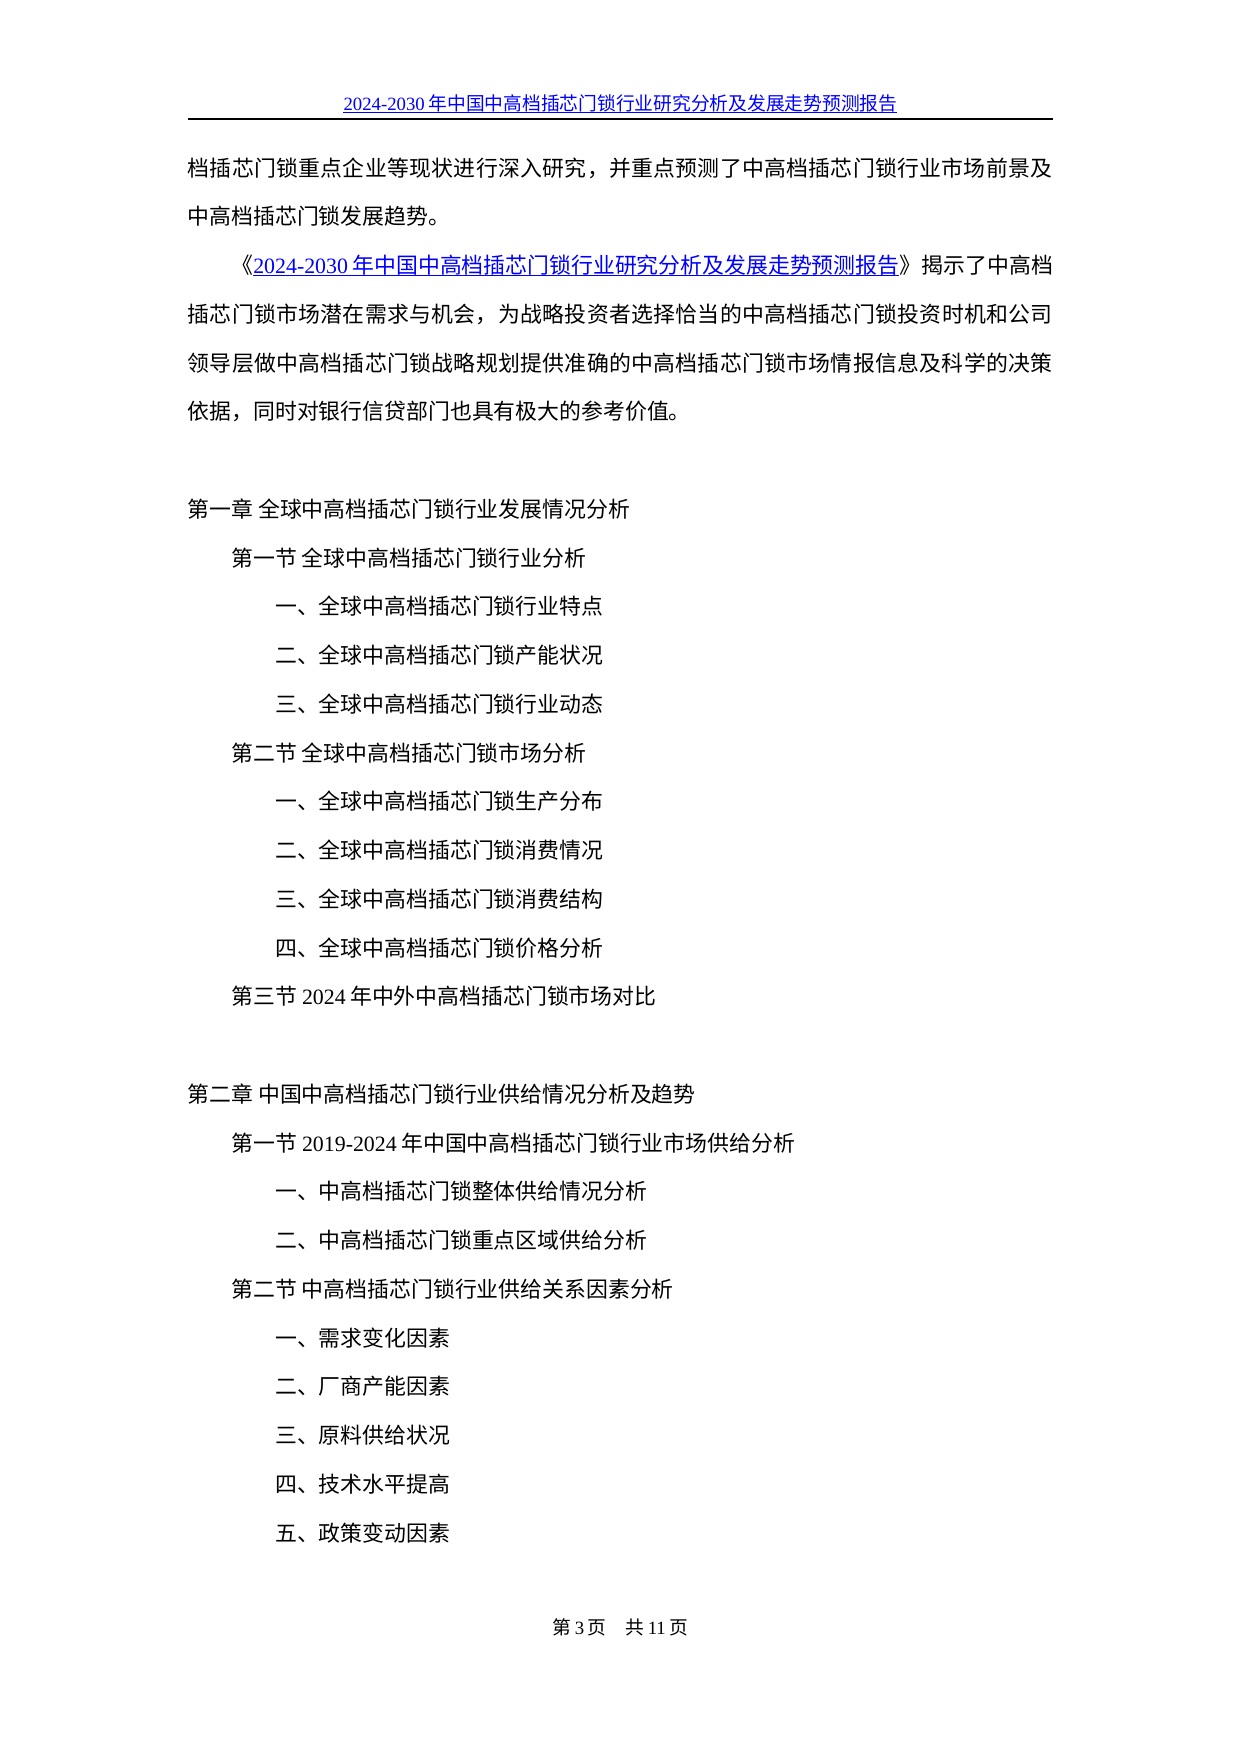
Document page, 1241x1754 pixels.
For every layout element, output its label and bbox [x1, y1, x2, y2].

text [187, 150, 1053, 1548]
